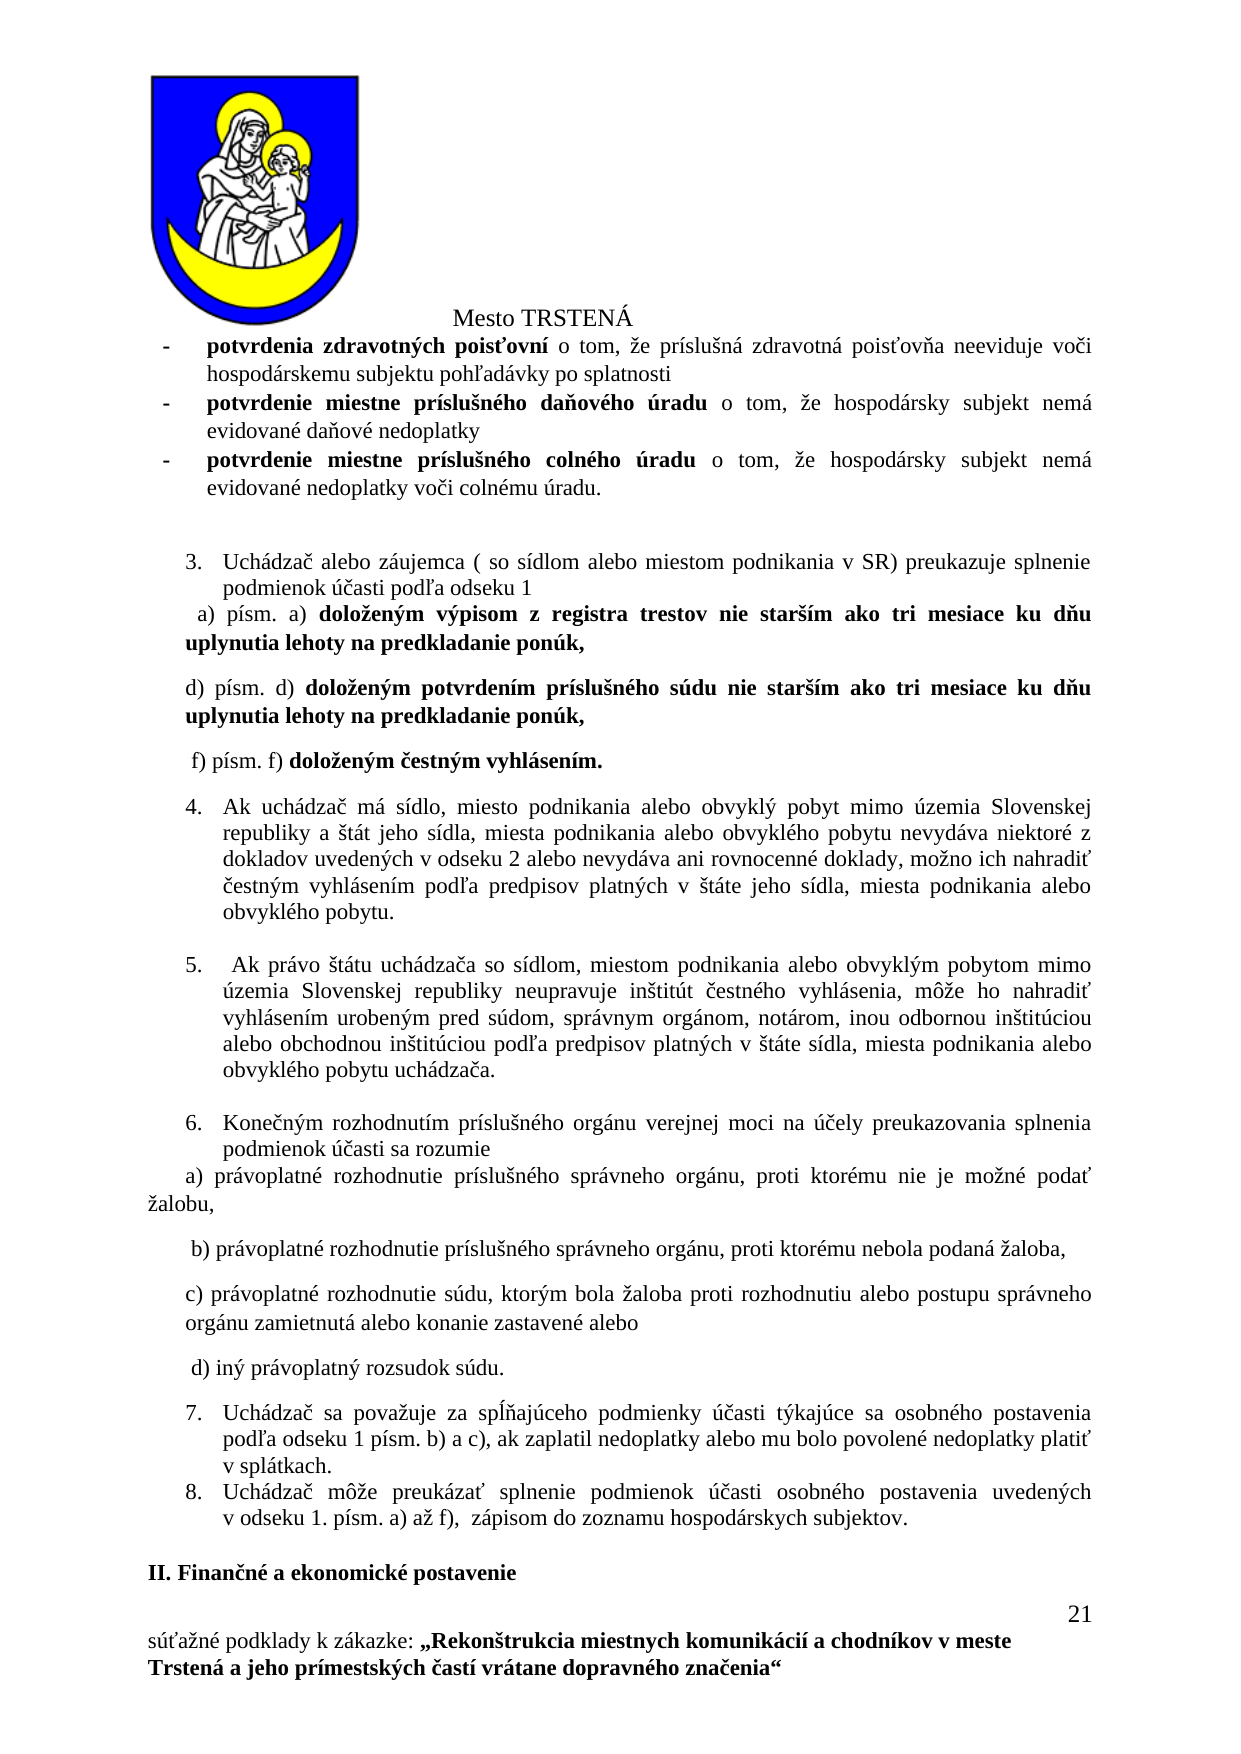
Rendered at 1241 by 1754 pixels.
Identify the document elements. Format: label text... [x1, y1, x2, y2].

text II. Finančné a ekonomické postavenie [148, 1559, 1093, 1586]
list Uchádzač alebo záujemca ( so sídlom alebo miestom podnikania v SR) preukazuje splnenie podmienok účasti podľa odseku 1 [185, 548, 1093, 601]
list Konečným rozhodnutím príslušného orgánu verejnej moci na účely preukazovania splnenia podmienok účasti sa rozumie [185, 1109, 1093, 1162]
text f) písm. f) doloženým čestným vyhlásením. [185, 748, 1093, 774]
list Uchádzač môže preukázať splnenie podmienok účasti osobného postavenia uvedených v odseku 1. písm. a) až f), zápisom do zoznamu hospodárskych subjektov. [185, 1478, 1093, 1531]
list Uchádzač sa považuje za spĺňajúceho podmienky účasti týkajúce sa osobného postavenia podľa odseku 1 písm. b) a c), ak zaplatil nedoplatky alebo mu bolo povolené nedoplatky platiť v splátkach. [185, 1399, 1093, 1478]
picture [147, 73, 362, 327]
text c) právoplatné rozhodnutie súdu, ktorým bola žaloba proti rozhodnutiu alebo postupu správneho orgánu zamietnutá alebo konanie zastavené alebo [185, 1280, 1093, 1335]
text a) písm. a) doloženým výpisom z registra trestov nie starším ako tri mesiace ku dňu uplynutia lehoty na predkladanie ponúk, [185, 601, 1093, 655]
text b) právoplatné rozhodnutie príslušného správneho orgánu, proti ktorému nebola podaná žaloba, [148, 1235, 1093, 1262]
text d) písm. d) doloženým potvrdením príslušného súdu nie starším ako tri mesiace ku dňu uplynutia lehoty na predkladanie ponúk, [185, 674, 1093, 729]
list Ak právo štátu uchádzača so sídlom, miestom podnikania alebo obvyklým pobytom mimo územia Slovenskej republiky neupravuje inštitút čestného vyhlásenia, môže ho nahradiť vyhlásením urobeným pred súdom, správnym orgánom, notárom, inou odbornou inštitúciou alebo obchodnou inštitúciou podľa predpisov platných v štáte sídla, miesta podnikania alebo obvyklého pobytu uchádzača. [185, 951, 1093, 1083]
text a) právoplatné rozhodnutie príslušného správneho orgánu, proti ktorému nie je možné podať žalobu, [148, 1162, 1093, 1216]
list potvrdenie miestne príslušného daňového úradu o tom, že hospodársky subjekt nemá evidované daňové nedoplatky [162, 389, 1093, 444]
list potvrdenia zdravotných poisťovní o tom, že príslušná zdravotná poisťovňa neeviduje voči hospodárskemu subjektu pohľadávky po splatnosti [162, 332, 1093, 387]
list potvrdenie miestne príslušného colného úradu o tom, že hospodársky subjekt nemá evidované nedoplatky voči colnému úradu. [162, 446, 1093, 501]
list Ak uchádzač má sídlo, miesto podnikania alebo obvyklý pobyt mimo územia Slovenskej republiky a štát jeho sídla, miesta podnikania alebo obvyklého pobytu nevydáva niektoré z dokladov uvedených v odseku 2 alebo nevydáva ani rovnocenné doklady, možno ich nahradiť čestným vyhlásením podľa predpisov platných v štáte jeho sídla, miesta podnikania alebo obvyklého pobytu. [185, 793, 1093, 924]
text d) iný právoplatný rozsudok súdu. [148, 1354, 1093, 1380]
